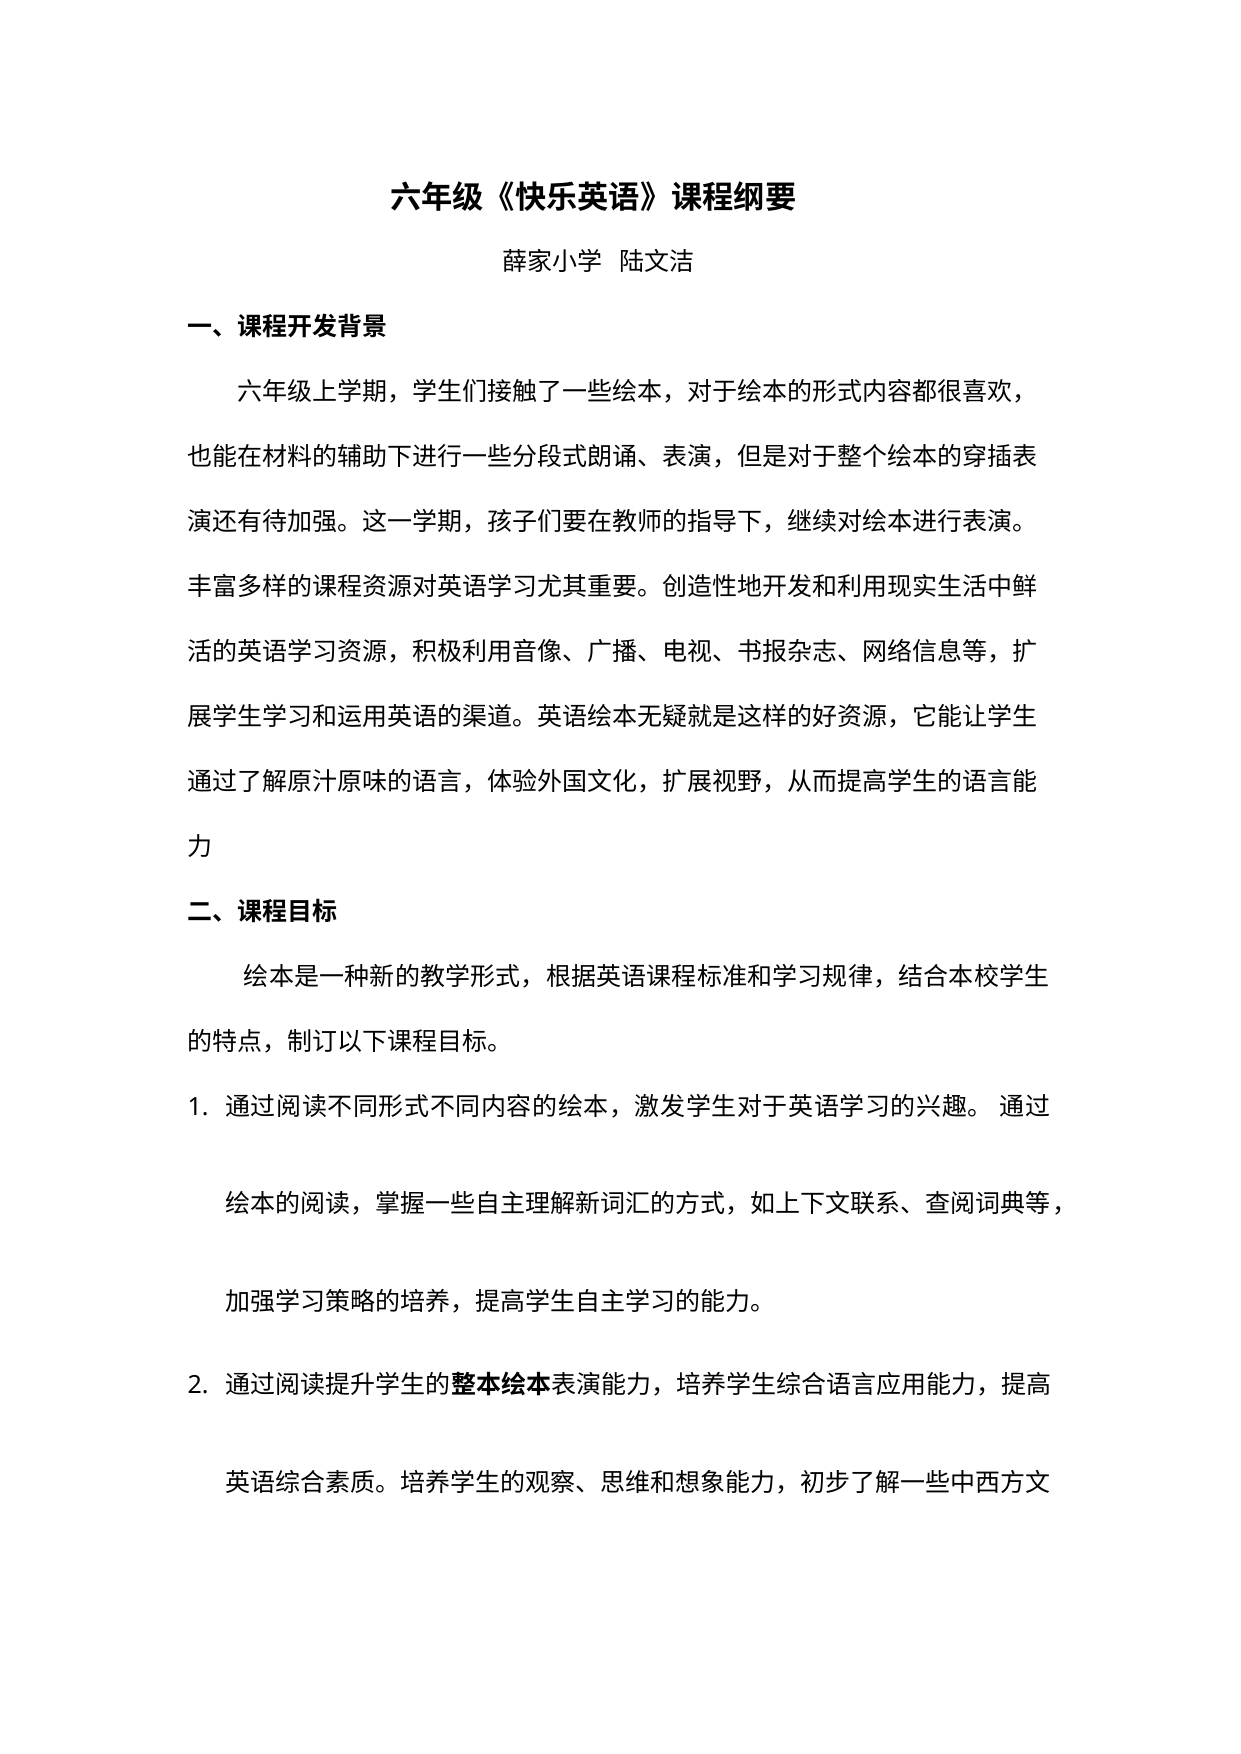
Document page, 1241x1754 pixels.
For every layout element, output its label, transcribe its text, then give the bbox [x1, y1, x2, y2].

text 六年级上学期，学生们接触了一些绘本，对于绘本的形式内容都很喜欢，也能在材料的辅助下进行一些分段式朗诵、表演，但是对于整个绘本的穿插表演还有待加强。这一学期，孩子们要在教师的指导下，继续对绘本进行表演。丰富多样的课程资源对英语学习尤其重要。创造性地开发和利用现实生活中鲜活的英语学习资源，积极利用音像、广播、电视、书报杂志、网络信息等，扩展学生学习和运用英语的渠道。英语绘本无疑就是这样的好资源，它能让学生通过了解原汁原味的语言，体验外国文化，扩展视野，从而提高学生的语言能力 [187, 357, 1053, 877]
text 绘本是一种新的教学形式，根据英语课程标准和学习规律，结合本校学生的特点，制订以下课程目标。 [187, 942, 1053, 1072]
text 六年级《快乐英语》课程纲要 [187, 162, 959, 227]
list 通过阅读不同形式不同内容的绘本，激发学生对于英语学习的兴趣。 通过绘本的阅读，掌握一些自主理解新词汇的方式，如上下文联系、查阅词典等，加强学习策略的培养，提高学生自主学习的能力。 [187, 1072, 1053, 1332]
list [187, 1350, 1053, 1513]
text 二、课程目标 [187, 877, 1053, 942]
text 一、课程开发背景 [187, 292, 1053, 357]
text 薛家小学 陆文洁 [187, 227, 990, 292]
